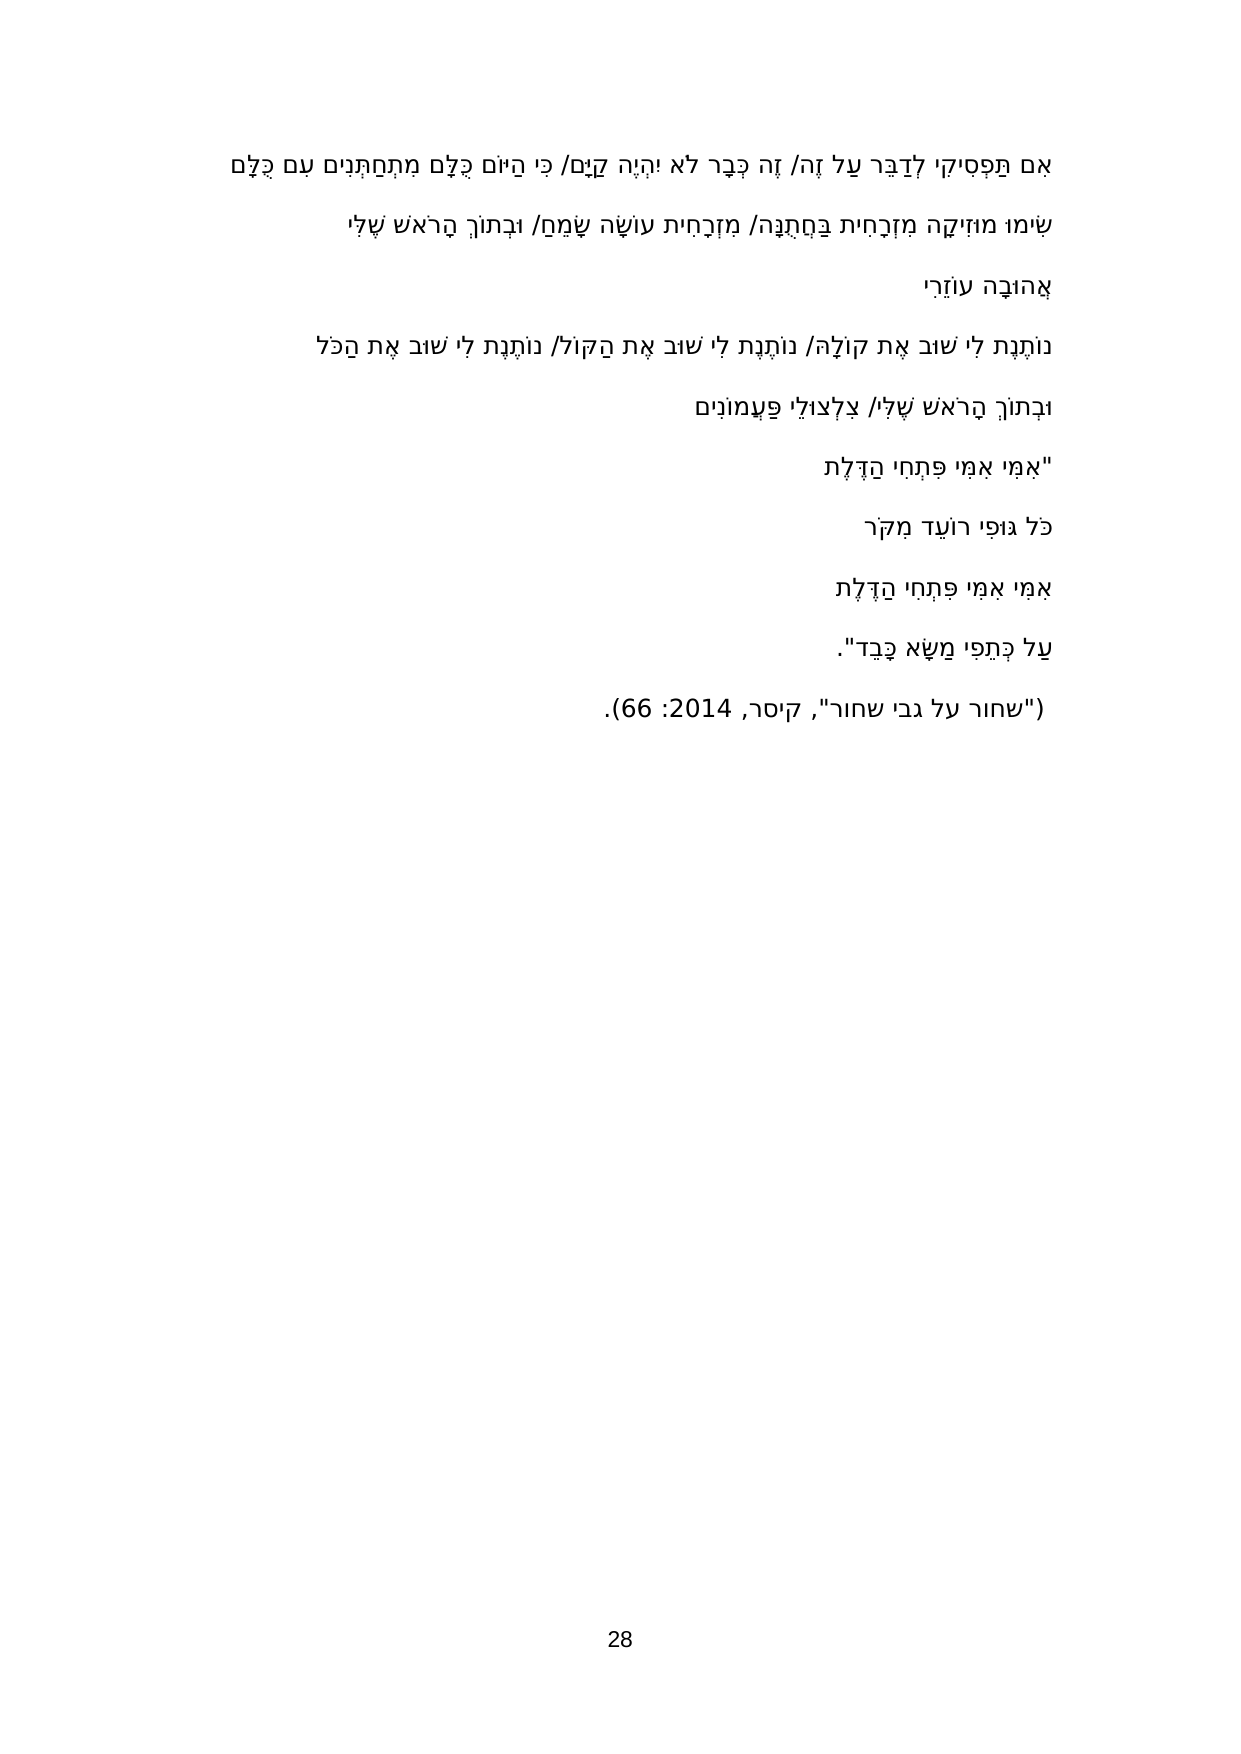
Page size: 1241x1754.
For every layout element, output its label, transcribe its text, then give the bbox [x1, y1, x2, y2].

text ("שחור על גבי שחור", קיסר, 2014: 66). [187, 694, 1053, 723]
text כֹּל גּוּפִי רוֹעֵד מִקֹּר [187, 512, 1053, 542]
text עַל כְּתֵפִי מַשָּׂא כָּבֵד". [187, 633, 1053, 662]
text "אִמִּי אִמִּי פִּתְחִי הַדֶּלֶת [187, 452, 1053, 481]
text אִמִּי אִמִּי פִּתְחִי הַדֶּלֶת [187, 573, 1053, 602]
text אִם תַּפְסִיקִי לְדַבֵּר עַל זֶה/ זֶה כְּבָר לֹא יִהְיֶה קַיָּם/ כִּי הַיּוֹם כֻּלָּם מִתְחַתְּנִים עִם כֻּלָּם [187, 150, 1053, 179]
text וּבְתוֹךְ הָרֹאשׁ שֶׁלִּי/ צִלְצוּלֵי פַּעֲמוֹנִים [187, 392, 1053, 421]
text נוֹתֶנֶת לִי שׁוּב אֶת קוֹלָהּ/ נוֹתֶנֶת לִי שׁוּב אֶת הַקּוֹל/ נוֹתֶנֶת לִי שׁוּב אֶת הַכֹּל [187, 331, 1053, 360]
text שִׂימוּ מוּזִיקָה מִזְרָחִית בַּחֲתֻנָּה/ מִזְרָחִית עוֹשָׂה שָׂמֵחַ/ וּבְתוֹךְ הָרֹאשׁ שֶׁלִּי [187, 210, 1053, 239]
text אֲהוּבָה עוֹזֵרִי [187, 271, 1053, 300]
